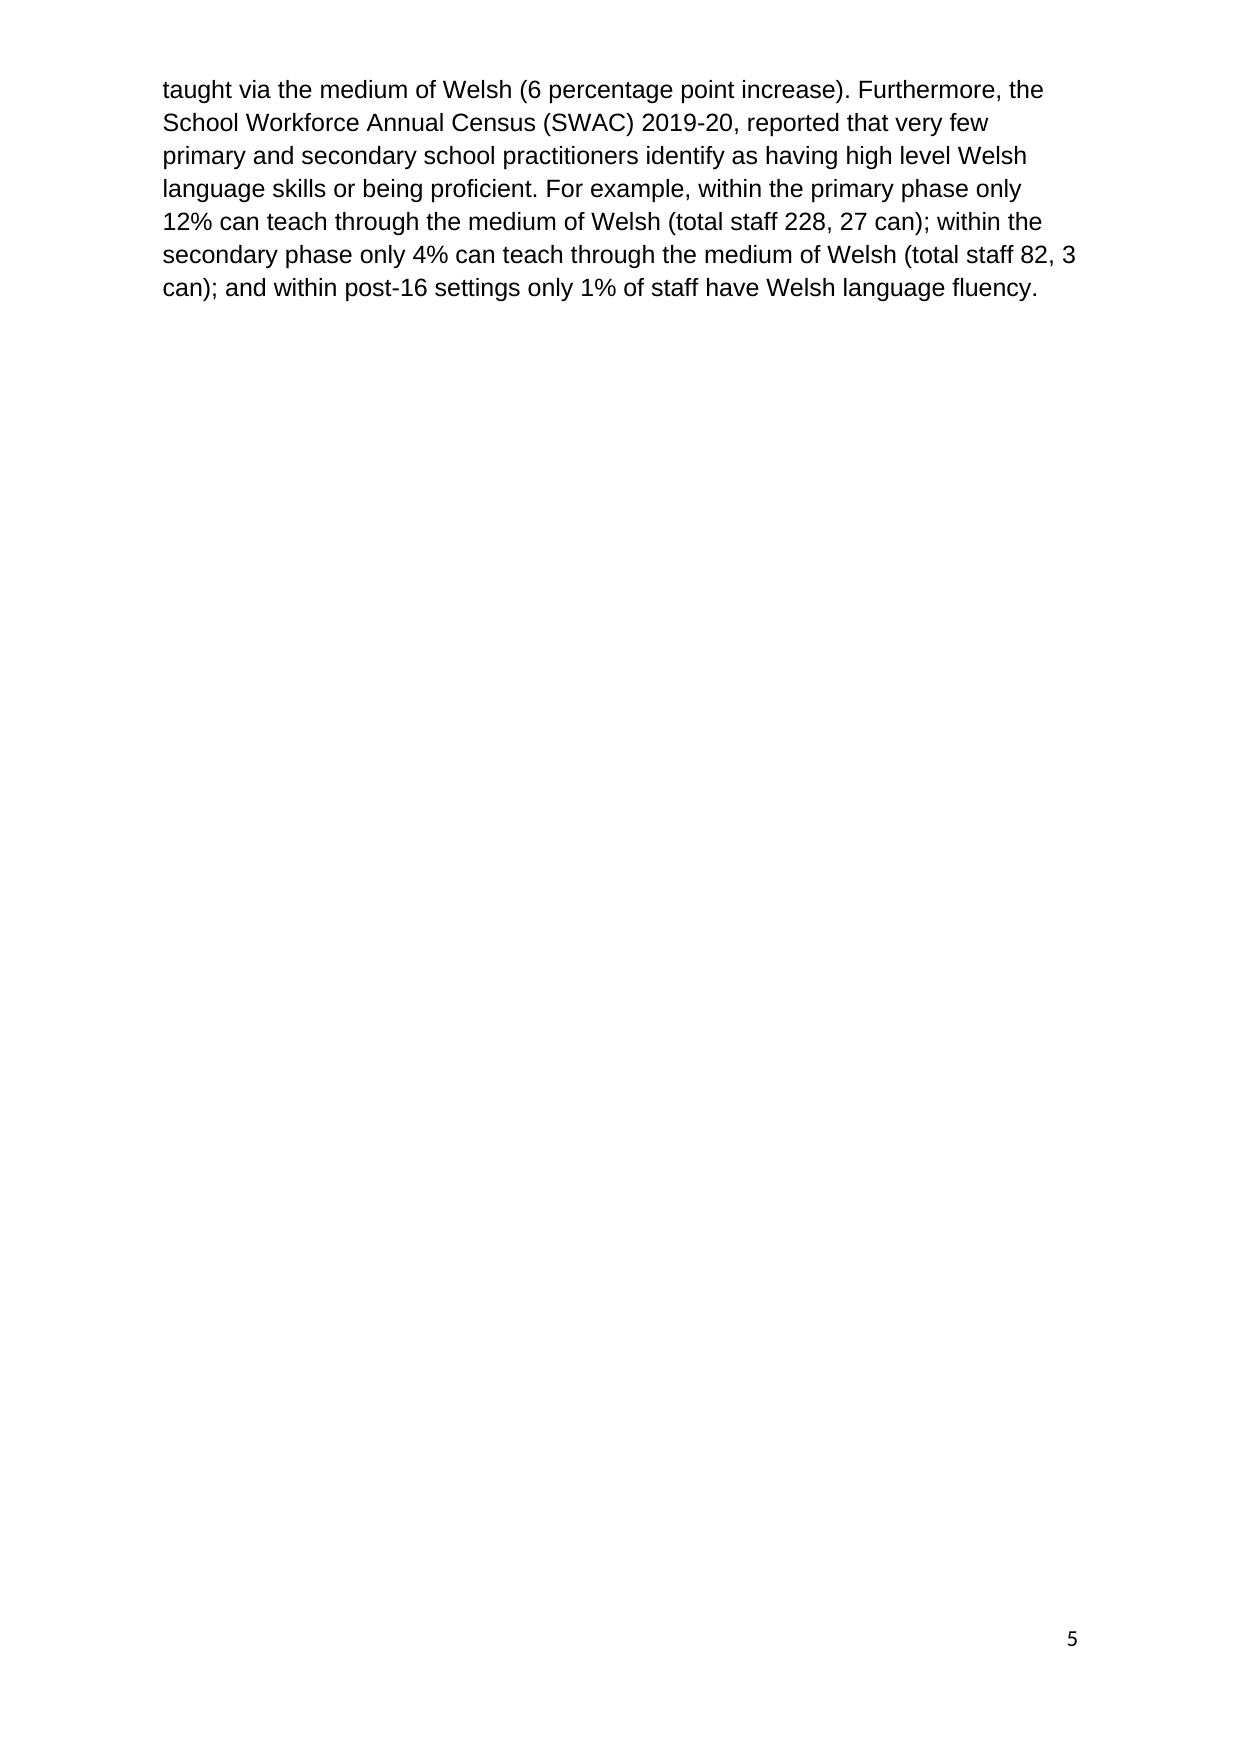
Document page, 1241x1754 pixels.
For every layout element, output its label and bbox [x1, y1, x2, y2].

text [162, 75, 1078, 302]
